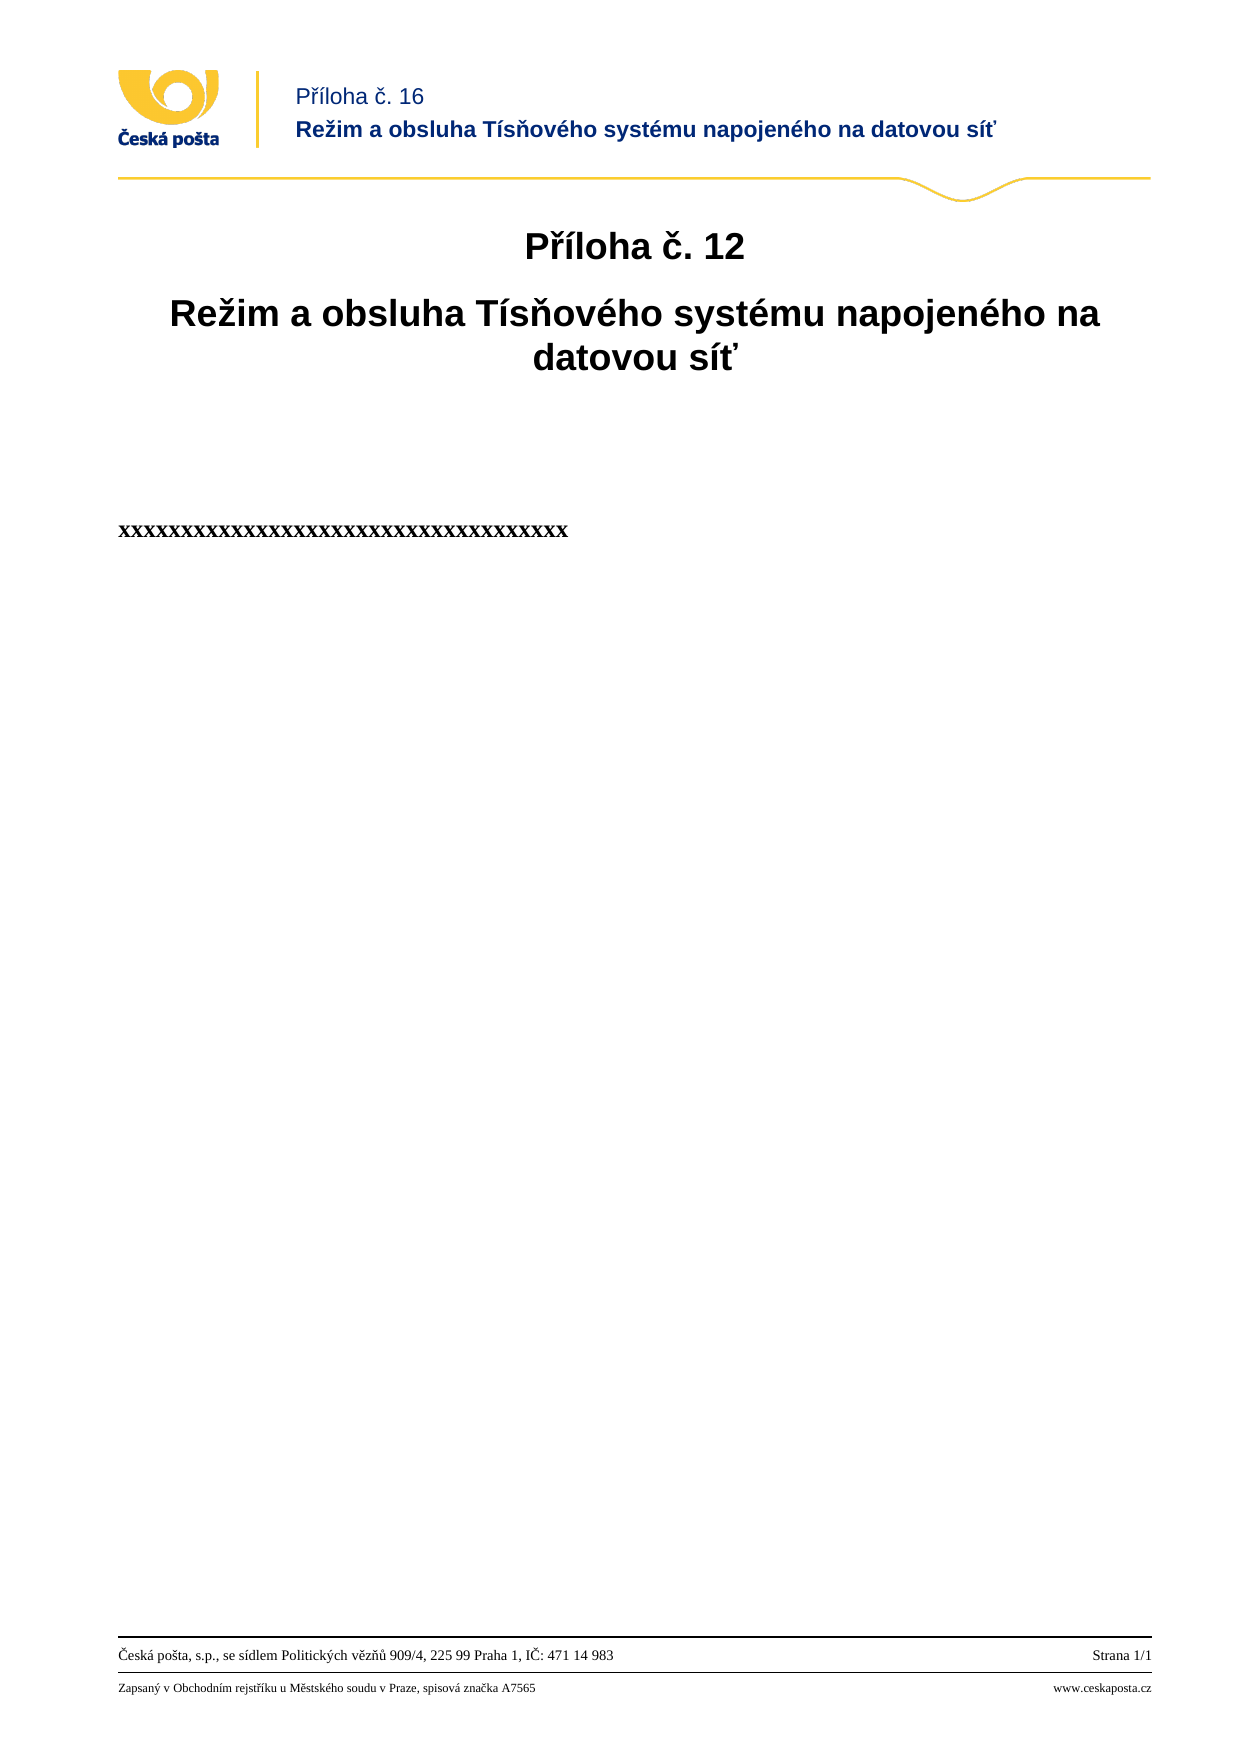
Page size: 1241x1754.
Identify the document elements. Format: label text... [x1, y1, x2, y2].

text Příloha č. 12 [118, 224, 1152, 268]
picture [118, 177, 1151, 202]
text Režim a obsluha Tísňového systému napojeného na datovou síť [118, 292, 1152, 378]
picture [118, 70, 219, 148]
text xxxxxxxxxxxxxxxxxxxxxxxxxxxxxxxxxxxx [118, 514, 1152, 543]
